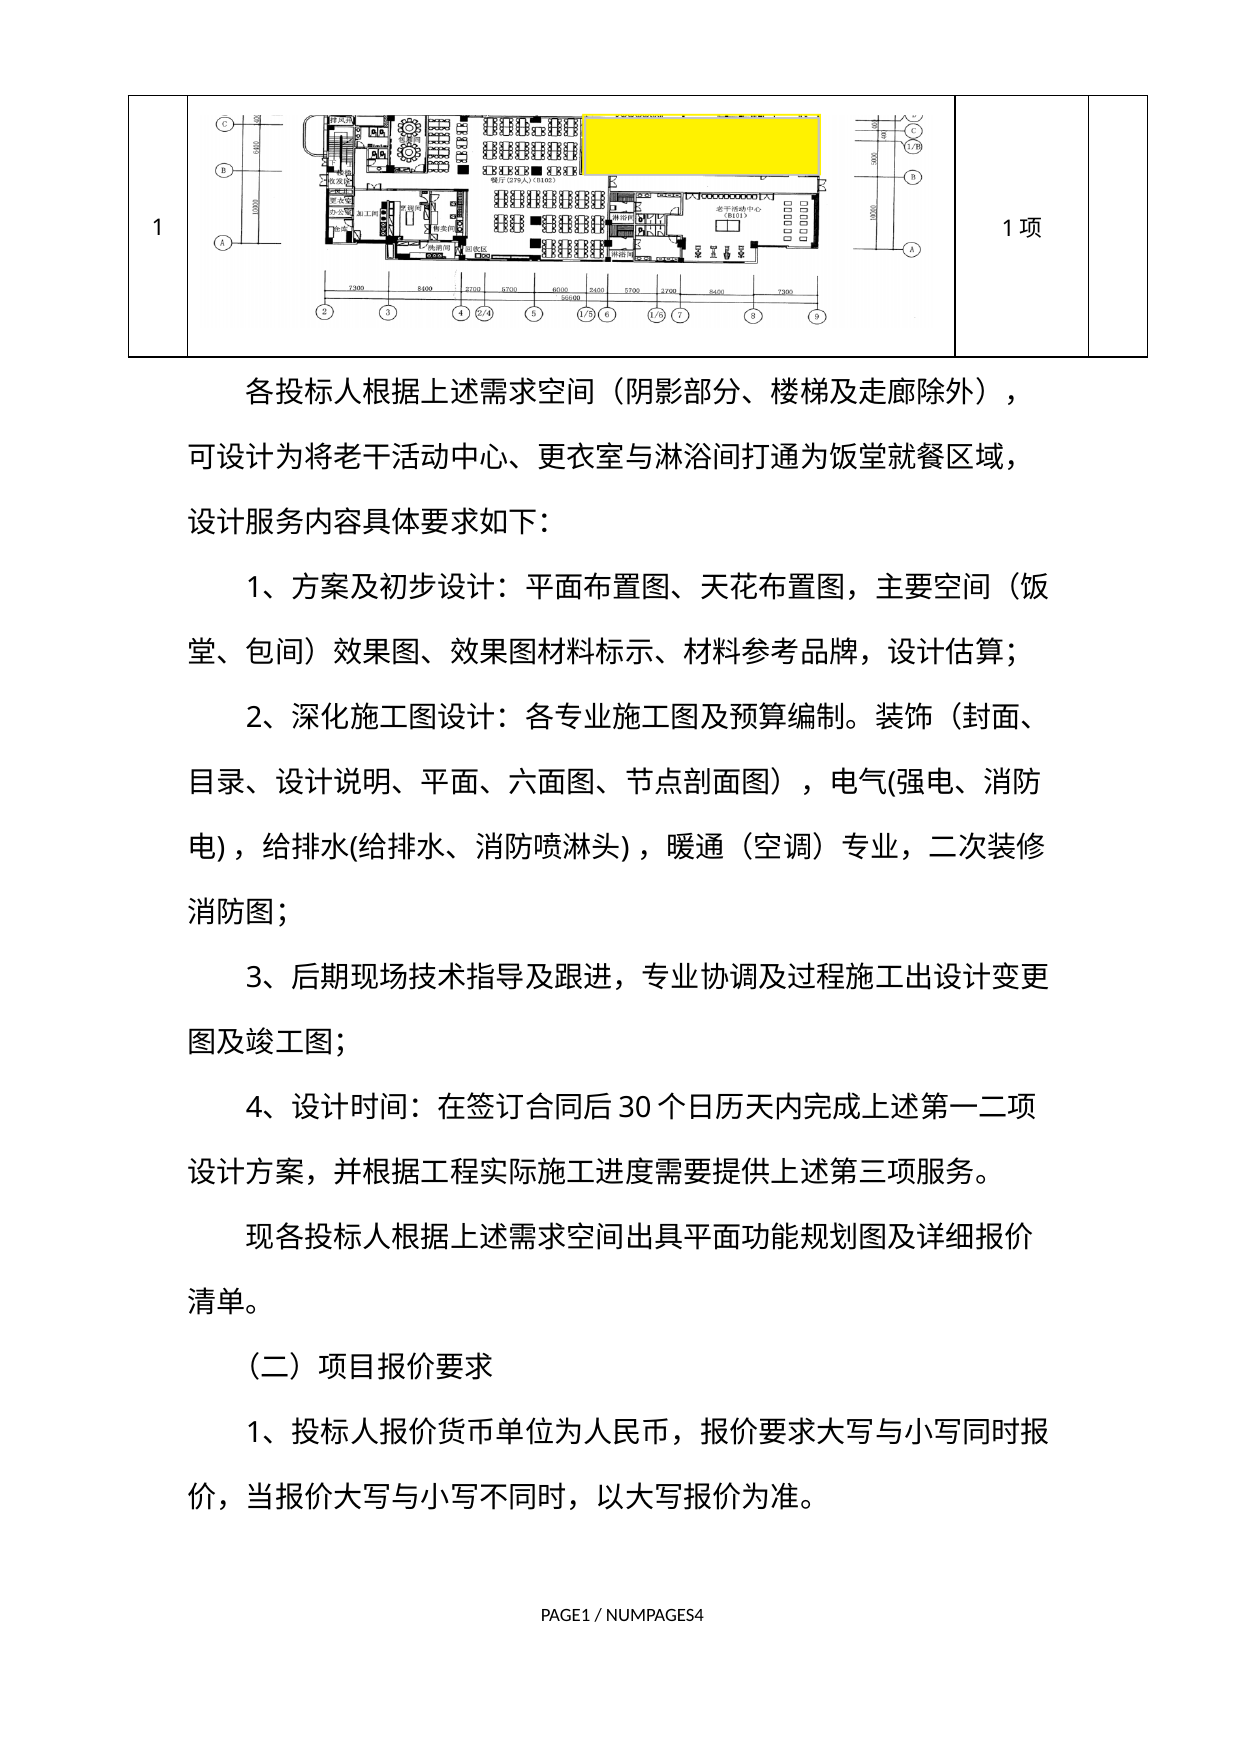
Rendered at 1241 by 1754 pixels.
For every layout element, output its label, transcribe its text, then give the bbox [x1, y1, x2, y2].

text 4、设计时间：在签订合同后30个日历天内完成上述第一二项设计方案，并根据工程实际施工进度需要提供上述第三项服务。 [187, 1072, 1053, 1202]
text 现各投标人根据上述需求空间出具平面功能规划图及详细报价清单。 [187, 1202, 1053, 1332]
text 2、深化施工图设计：各专业施工图及预算编制。装饰（封面、目录、设计说明、平面、六面图、节点剖面图），电气(强电、消防电) ，给排水(给排水、消防喷淋头) ，暖通（空调）专业，二次装修消防图； [187, 682, 1053, 942]
text 3、后期现场技术指导及跟进，专业协调及过程施工出设计变更图及竣工图； [187, 942, 1053, 1072]
table_cell [1089, 96, 1147, 356]
text 各投标人根据上述需求空间（阴影部分、楼梯及走廊除外），可设计为将老干活动中心、更衣室与淋浴间打通为饭堂就餐区域，设计服务内容具体要求如下： [187, 358, 1053, 552]
table_cell 1 [129, 96, 187, 356]
text 1、方案及初步设计：平面布置图、天花布置图，主要空间（饭堂、包间）效果图、效果图材料标示、材料参考品牌，设计估算； [187, 552, 1053, 682]
table_cell 1项 [956, 96, 1088, 356]
text 1、投标人报价货币单位为人民币，报价要求大写与小写同时报价，当报价大写与小写不同时，以大写报价为准。 [187, 1397, 1053, 1527]
picture [198, 96, 933, 328]
table_cell [188, 96, 954, 356]
text （二）项目报价要求 [187, 1332, 1053, 1397]
